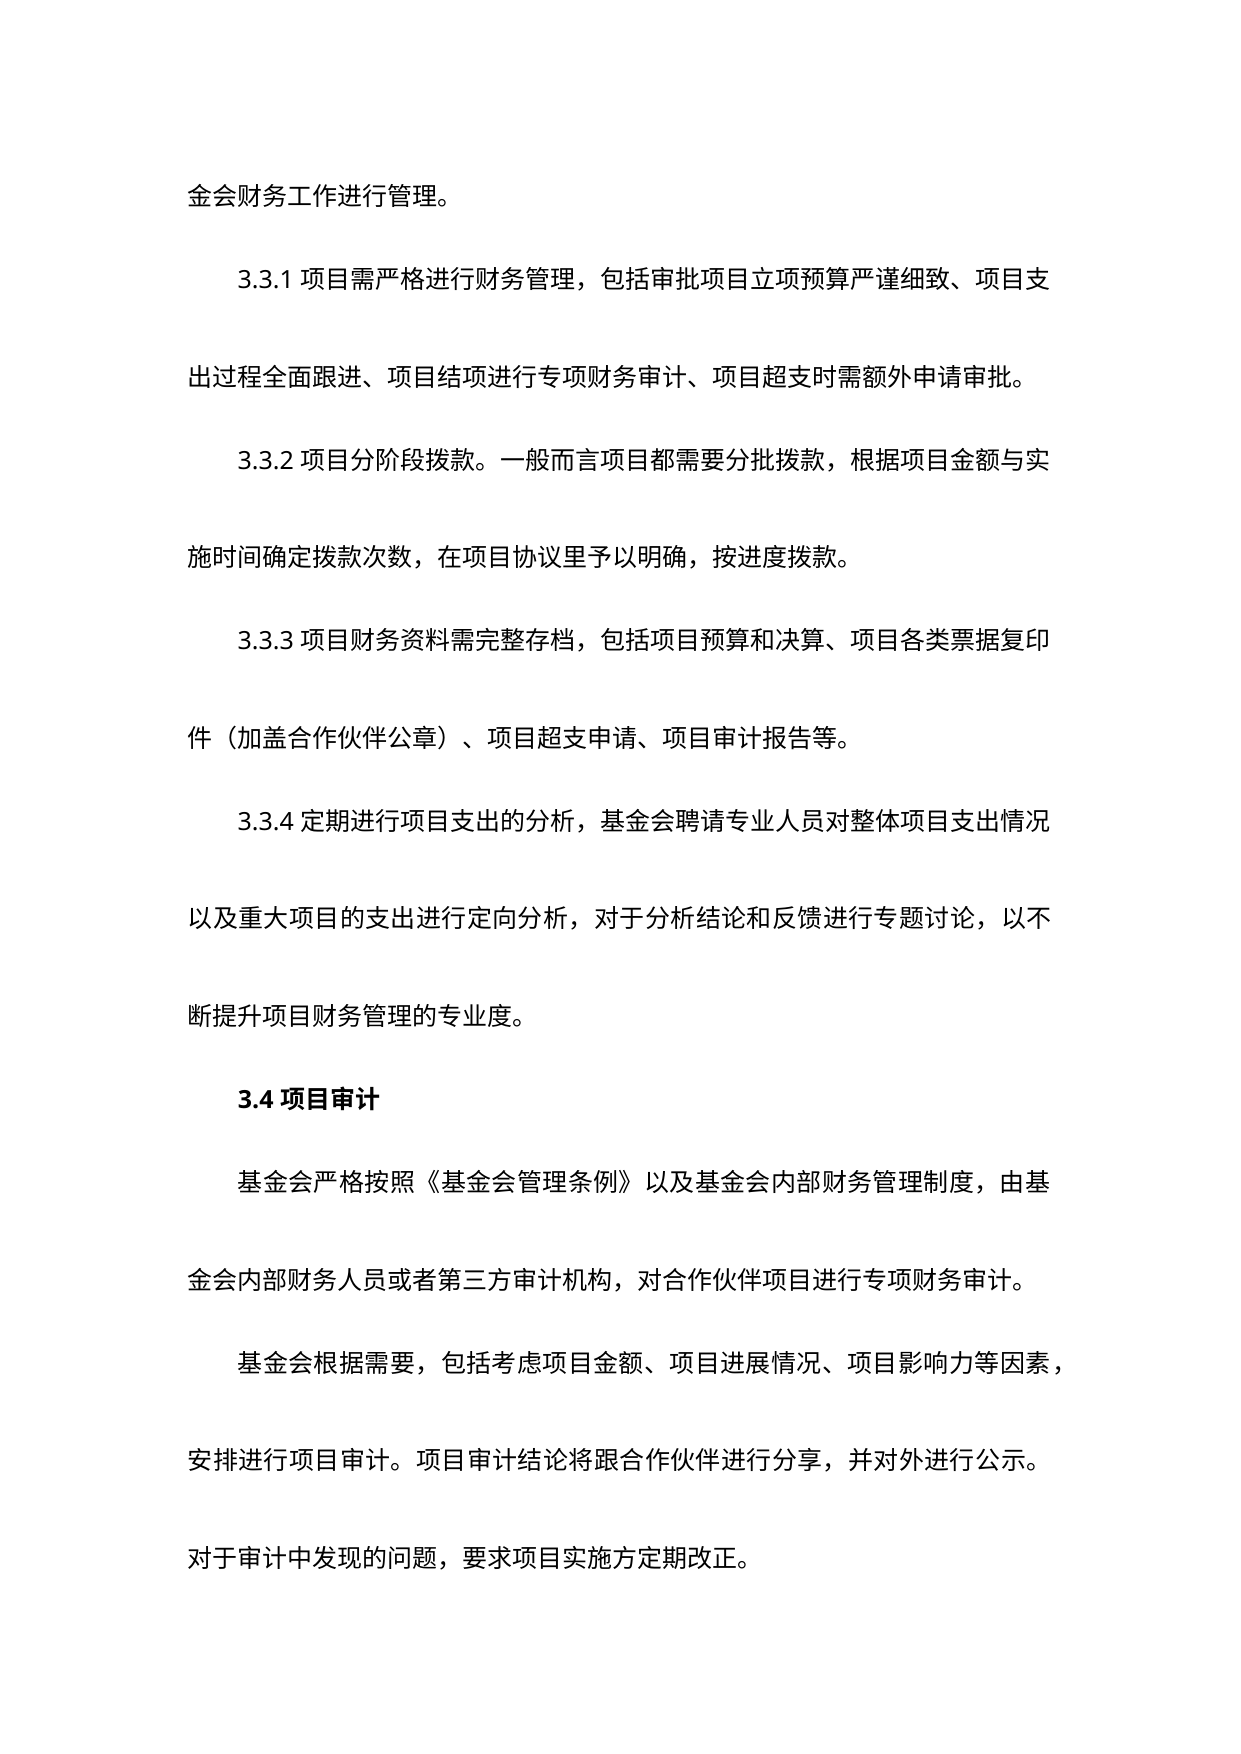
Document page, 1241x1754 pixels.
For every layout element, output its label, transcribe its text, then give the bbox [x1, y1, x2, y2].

text 3.3.1 项目需严格进行财务管理，包括审批项目立项预算严谨细致、项目支出过程全面跟进、项目结项进行专项财务审计、项目超支时需额外申请审批。 [187, 245, 1053, 408]
text 3.3.2 项目分阶段拨款。一般而言项目都需要分批拨款，根据项目金额与实施时间确定拨款次数，在项目协议里予以明确，按进度拨款。 [187, 426, 1053, 588]
text 基金会根据需要，包括考虑项目金额、项目进展情况、项目影响力等因素，安排进行项目审计。项目审计结论将跟合作伙伴进行分享，并对外进行公示。对于审计中发现的问题，要求项目实施方定期改正。 [187, 1329, 1053, 1589]
text 3.3.4 定期进行项目支出的分析，基金会聘请专业人员对整体项目支出情况以及重大项目的支出进行定向分析，对于分析结论和反馈进行专题讨论，以不断提升项目财务管理的专业度。 [187, 787, 1053, 1047]
text 3.4 项目审计 [187, 1065, 1053, 1130]
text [187, 162, 1053, 227]
text 3.3.3 项目财务资料需完整存档，包括项目预算和决算、项目各类票据复印件（加盖合作伙伴公章）、项目超支申请、项目审计报告等。 [187, 606, 1053, 769]
text 基金会严格按照《基金会管理条例》以及基金会内部财务管理制度，由基金会内部财务人员或者第三方审计机构，对合作伙伴项目进行专项财务审计。 [187, 1148, 1053, 1311]
